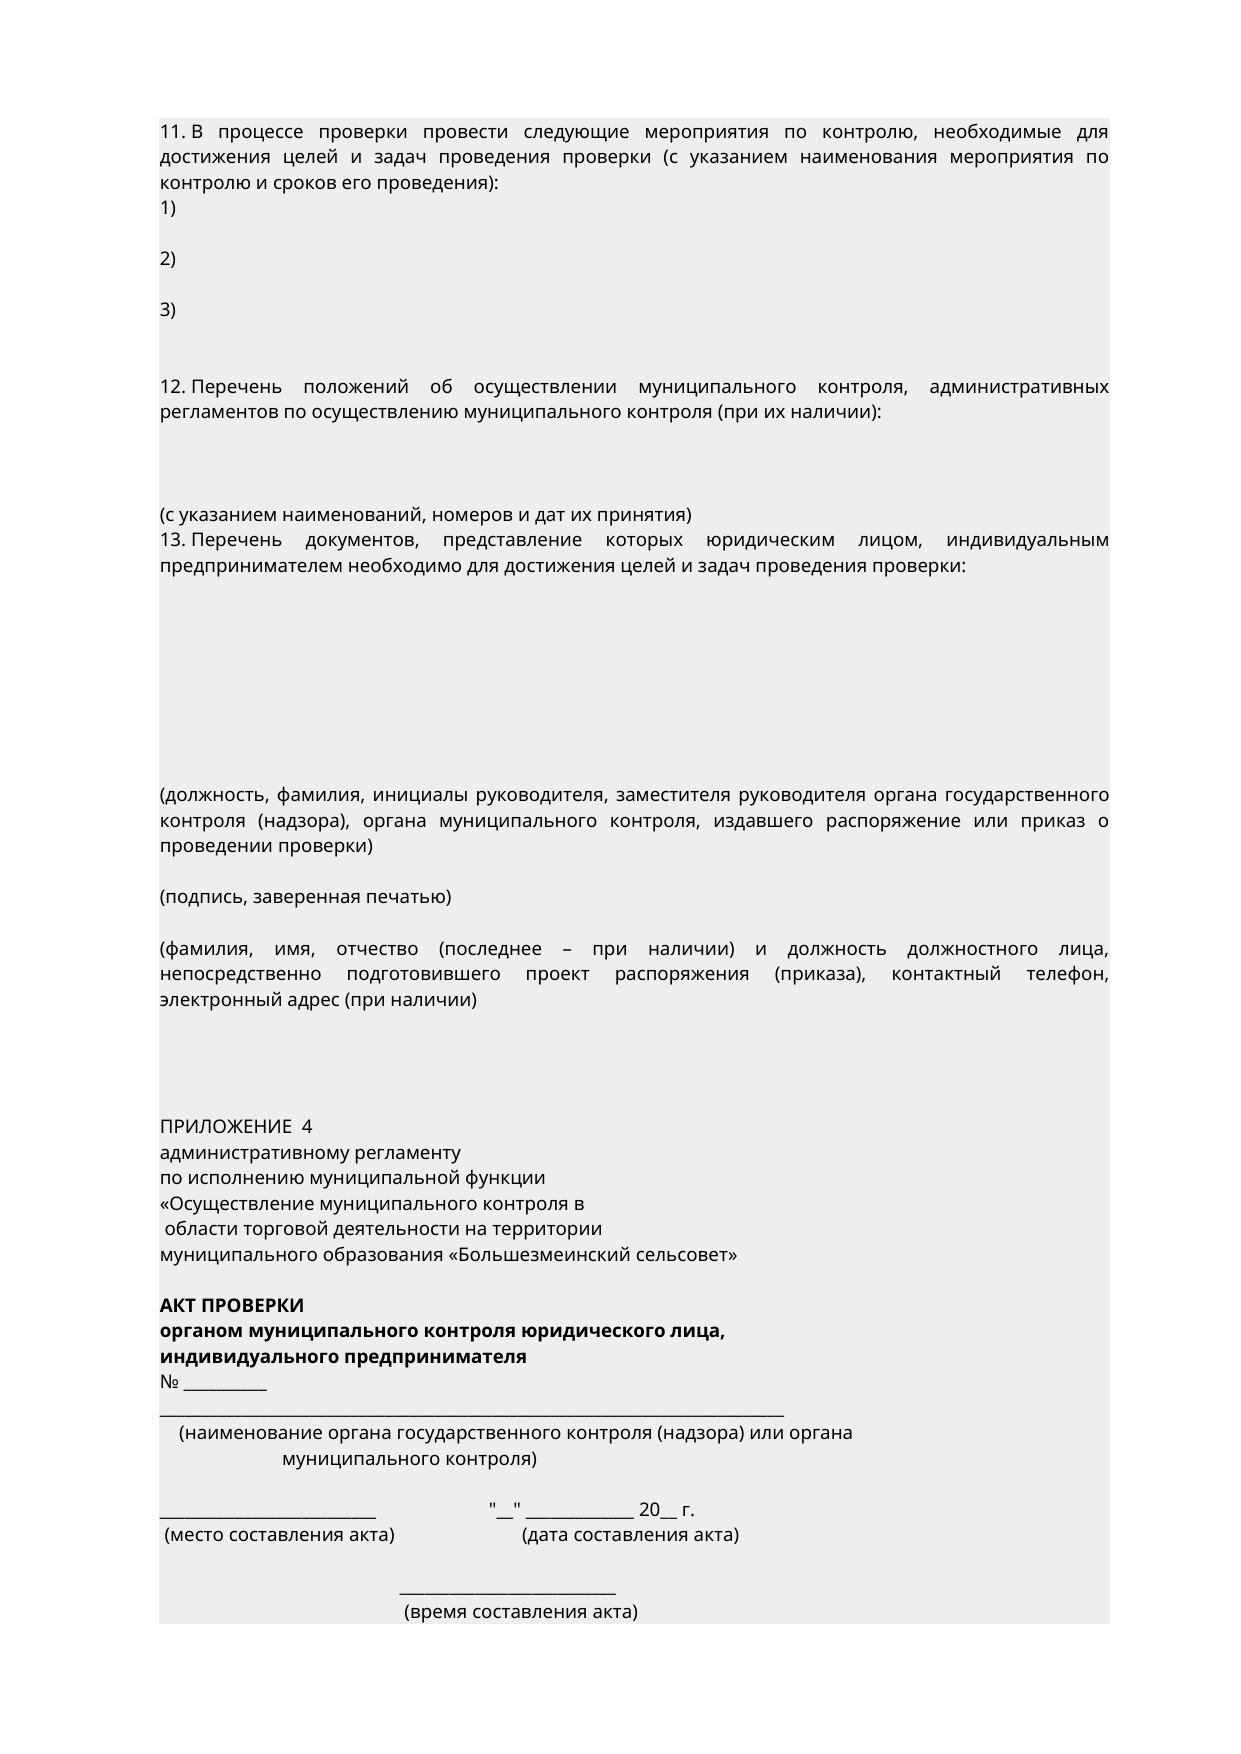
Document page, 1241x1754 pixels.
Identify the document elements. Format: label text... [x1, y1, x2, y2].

text ___________________________________________________________________________ [159, 1394, 1110, 1420]
text (место составления акта) (дата составления акта) [159, 1522, 1110, 1547]
text __________________________ "__" _____________ 20__ г. [159, 1496, 1110, 1522]
text индивидуального предпринимателя [159, 1343, 1110, 1369]
text АКТ ПРОВЕРКИ [159, 1292, 1110, 1318]
text (должность, фамилия, инициалы руководителя, заместителя руководителя органа государственного контроля (надзора), органа муниципального контроля, издавшего распоряжение или приказ о проведении проверки) [159, 782, 1110, 858]
text 11. В процессе проверки провести следующие мероприятия по контролю, необходимые для достижения целей и задач проведения проверки (с указанием наименования мероприятия по контролю и сроков его проведения): [159, 118, 1110, 195]
text 1) [159, 195, 1110, 220]
text (подпись, заверенная печатью) [159, 884, 1110, 909]
text «Осуществление муниципального контроля в [159, 1190, 1110, 1216]
text __________________________ [159, 1573, 1110, 1598]
text органом муниципального контроля юридического лица, [159, 1318, 1110, 1343]
text № __________ [159, 1369, 1110, 1394]
text 12. Перечень положений об осуществлении муниципального контроля, административных регламентов по осуществлению муниципального контроля (при их наличии): [159, 373, 1110, 424]
text 2) [159, 246, 1110, 271]
text 3) [159, 297, 1110, 322]
text области торговой деятельности на территории [159, 1216, 1110, 1241]
text ПРИЛОЖЕНИЕ 4 [159, 1113, 1110, 1139]
text 13. Перечень документов, представление которых юридическим лицом, индивидуальным предпринимателем необходимо для достижения целей и задач проведения проверки: [159, 526, 1110, 577]
text по исполнению муниципальной функции [159, 1164, 1110, 1190]
text (время составления акта) [159, 1598, 1110, 1624]
text муниципального образования «Большезмеинский сельсовет» [159, 1241, 1110, 1267]
text административному регламенту [159, 1139, 1110, 1164]
text (с указанием наименований, номеров и дат их принятия) [159, 501, 1110, 526]
text (фамилия, имя, отчество (последнее – при наличии) и должность должностного лица, непосредственно подготовившего проект распоряжения (приказа), контактный телефон, электронный адрес (при наличии) [159, 935, 1110, 1011]
text (наименование органа государственного контроля (надзора) или органа [159, 1420, 1110, 1445]
text муниципального контроля) [159, 1445, 1110, 1471]
